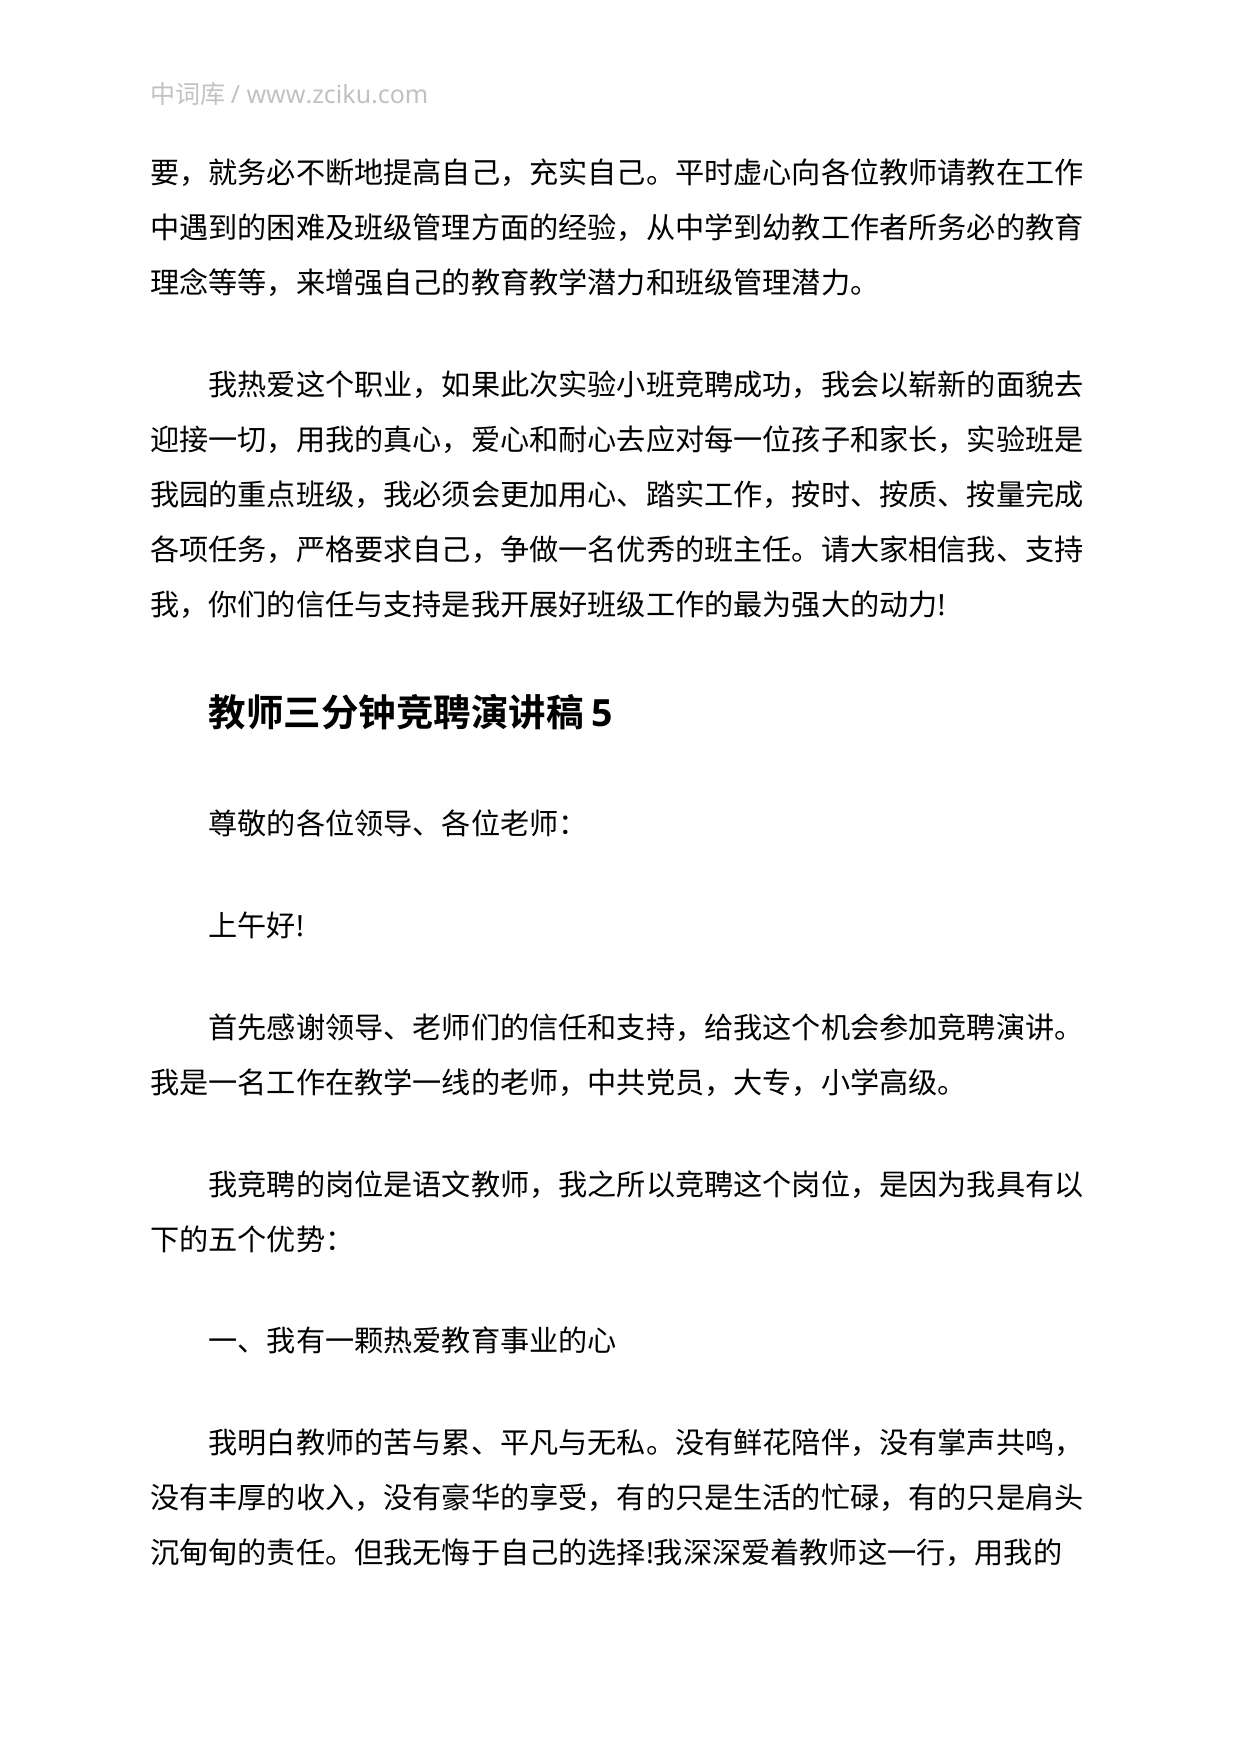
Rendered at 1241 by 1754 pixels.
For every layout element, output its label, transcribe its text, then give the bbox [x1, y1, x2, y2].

text 一、我有一颗热爱教育事业的心 [150, 1318, 1090, 1360]
text 我热爱这个职业，如果此次实验小班竞聘成功，我会以崭新的面貌去迎接一切，用我的真心，爱心和耐心去应对每一位孩子和家长，实验班是我园的重点班级，我必须会更加用心、踏实工作，按时、按质、按量完成各项任务，严格要求自己，争做一名优秀的班主任。请大家相信我、支持我，你们的信任与支持是我开展好班级工作的最为强大的动力! [150, 362, 1090, 623]
text 教师三分钟竞聘演讲稿5 [150, 683, 1090, 738]
text 我竞聘的岗位是语文教师，我之所以竞聘这个岗位，是因为我具有以下的五个优势： [150, 1161, 1090, 1258]
text 尊敬的各位领导、各位老师： [150, 801, 1090, 843]
text 首先感谢领导、老师们的信任和支持，给我这个机会参加竞聘演讲。我是一名工作在教学一线的老师，中共党员，大专，小学高级。 [150, 1004, 1090, 1102]
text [150, 1419, 1090, 1572]
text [150, 150, 1090, 302]
text 上午好! [150, 902, 1090, 945]
